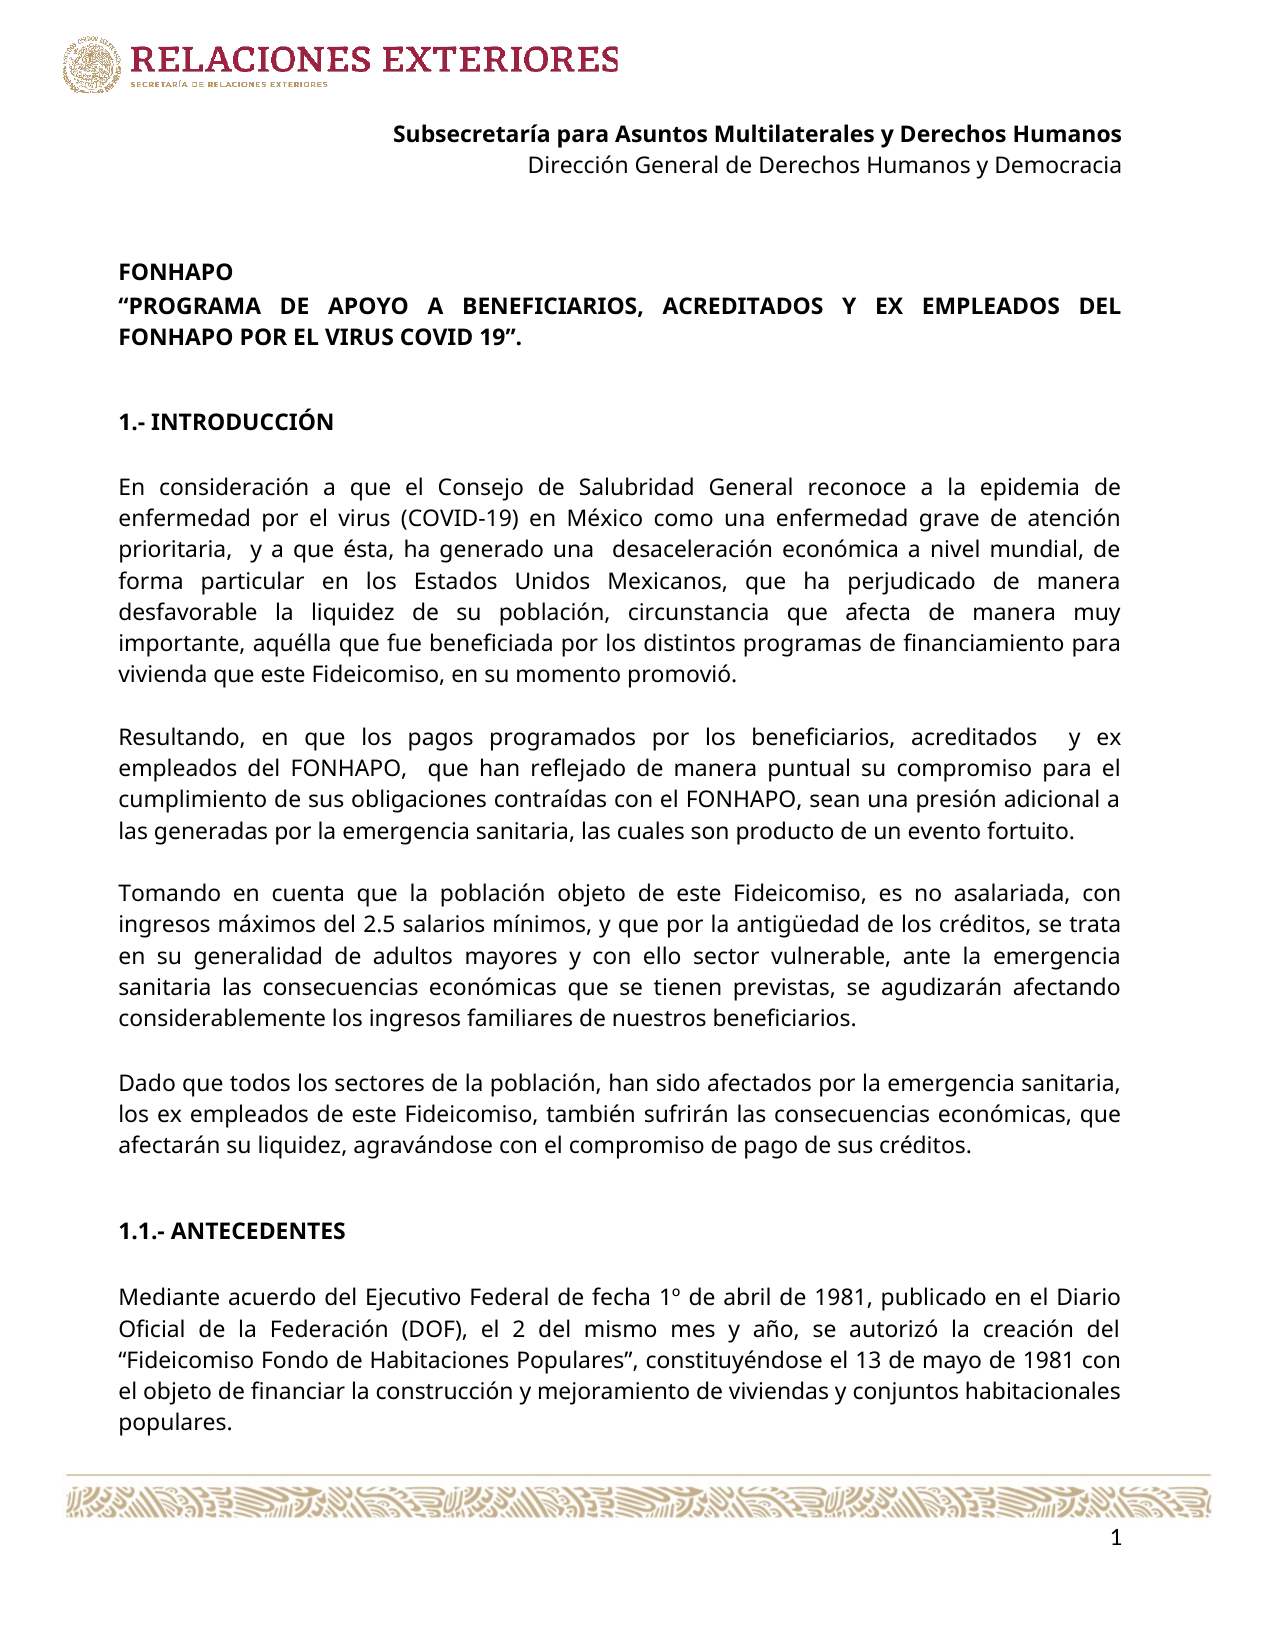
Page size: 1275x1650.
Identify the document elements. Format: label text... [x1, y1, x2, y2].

text Dado que todos los sectores de la población, han sido afectados por la emergencia sanitaria, los ex empleados de este Fideicomiso, también sufrirán las consecuencias económicas, que afectarán su liquidez, agravándose con el compromiso de pago de sus créditos. [118, 1067, 1122, 1160]
text En consideración a que el Consejo de Salubridad General reconoce a la epidemia de enfermedad por el virus (COVID-19) en México como una enfermedad grave de atención prioritaria, y a que ésta, ha generado una desaceleración económica a nivel mundial, de forma particular en los Estados Unidos Mexicanos, que ha perjudicado de manera desfavorable la liquidez de su población, circunstancia que afecta de manera muy importante, aquélla que fue beneficiada por los distintos programas de financiamiento para vivienda que este Fideicomiso, en su momento promovió. [118, 471, 1122, 689]
subtitle FONHAPO [118, 256, 1122, 287]
text Tomando en cuenta que la población objeto de este Fideicomiso, es no asalariada, con ingresos máximos del 2.5 salarios mínimos, y que por la antigüedad de los créditos, se trata en su generalidad de adultos mayores y con ello sector vulnerable, ante la emergencia sanitaria las consecuencias económicas que se tienen previstas, se agudizarán afectando considerablemente los ingresos familiares de nuestros beneficiarios. [118, 877, 1122, 1033]
subtitle 1.1.- ANTECEDENTES [118, 1214, 1122, 1246]
text Mediante acuerdo del Ejecutivo Federal de fecha 1º de abril de 1981, publicado en el Diario Oficial de la Federación (DOF), el 2 del mismo mes y año, se autorizó la creación del “Fideicomiso Fondo de Habitaciones Populares”, constituyéndose el 13 de mayo de 1981 con el objeto de financiar la construcción y mejoramiento de viviendas y conjuntos habitacionales populares. [118, 1281, 1122, 1437]
subtitle 1.- INTRODUCCIÓN [118, 406, 1122, 437]
picture [61, 36, 618, 93]
picture [61, 1472, 1218, 1528]
text “PROGRAMA DE APOYO A BENEFICIARIOS, ACREDITADOS Y EX EMPLEADOS DEL FONHAPO POR EL VIRUS COVID 19”. [118, 289, 1122, 352]
text Resultando, en que los pagos programados por los beneficiarios, acreditados y ex empleados del FONHAPO, que han reflejado de manera puntual su compromiso para el cumplimiento de sus obligaciones contraídas con el FONHAPO, sean una presión adicional a las generadas por la emergencia sanitaria, las cuales son producto de un evento fortuito. [118, 721, 1122, 846]
